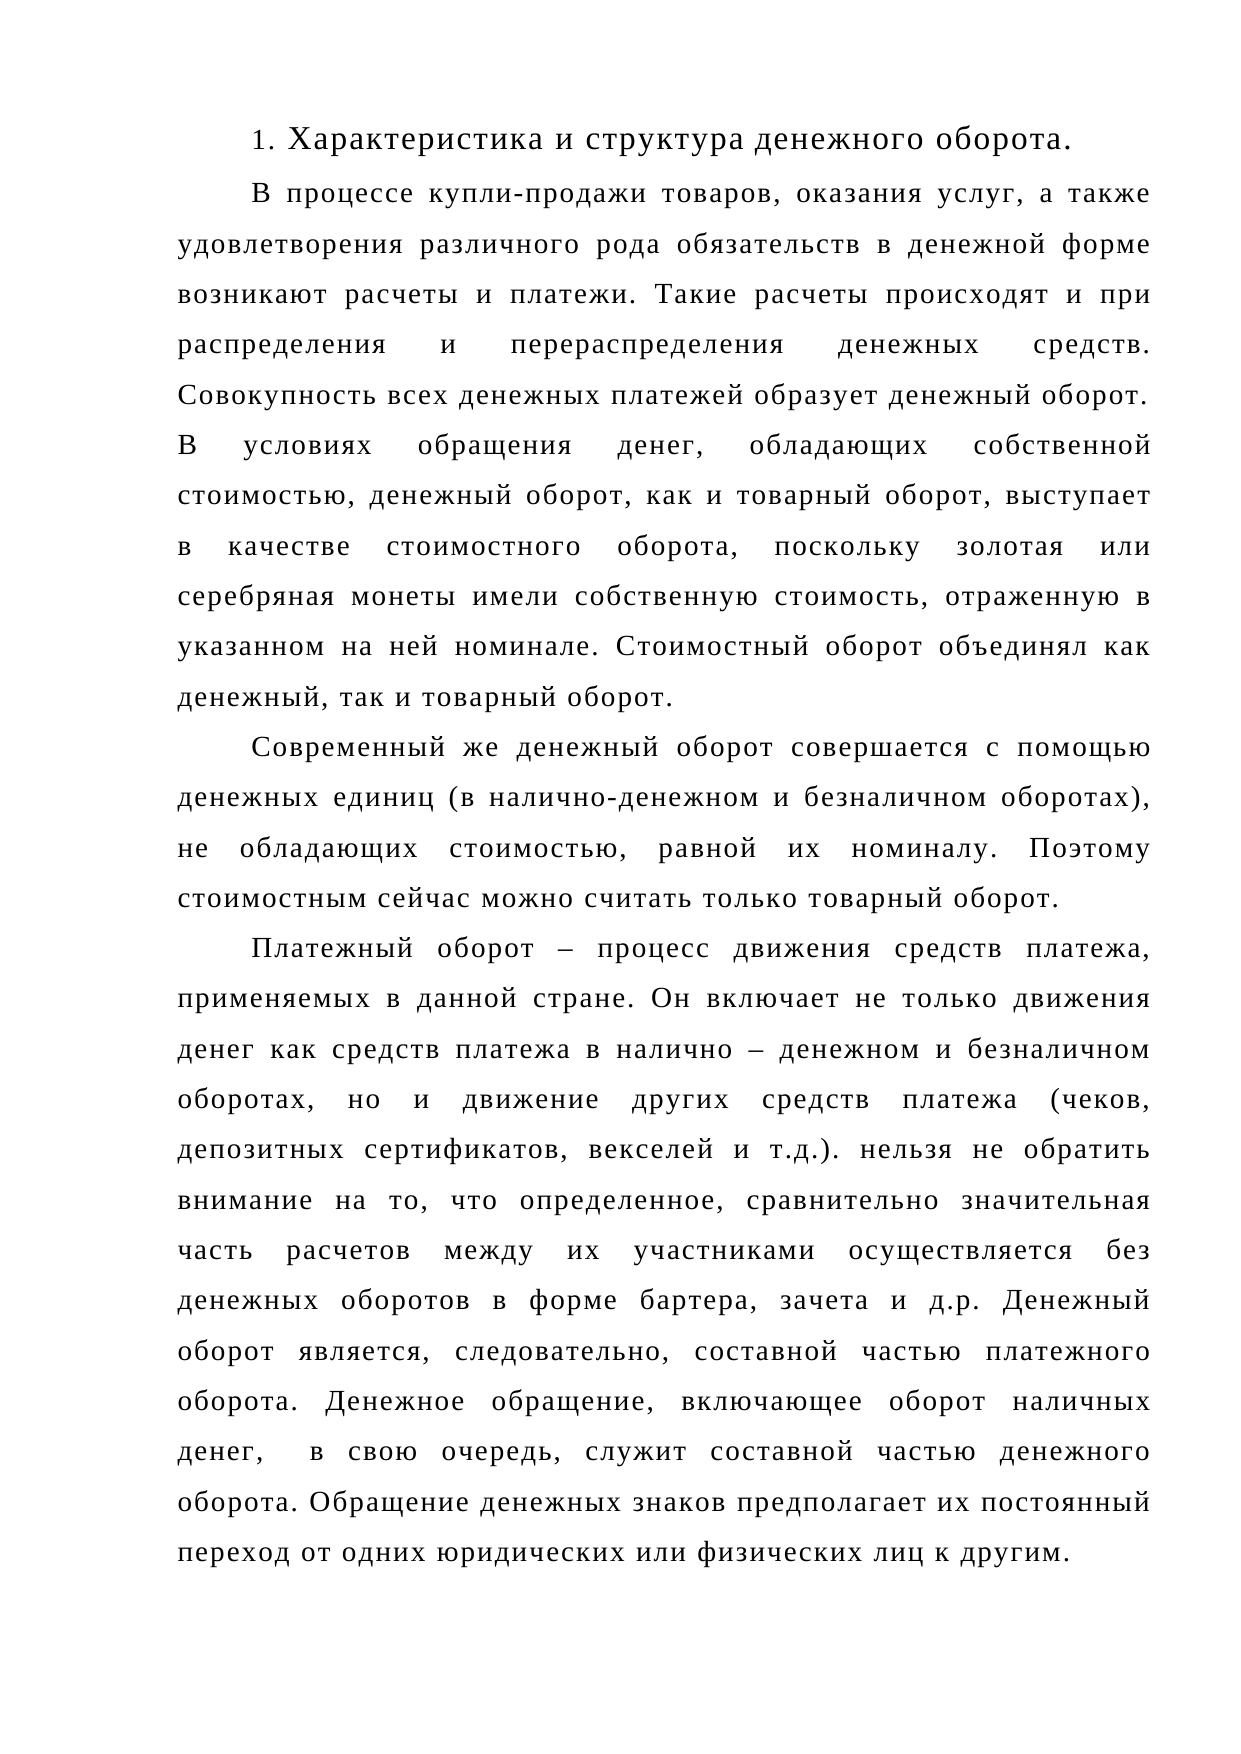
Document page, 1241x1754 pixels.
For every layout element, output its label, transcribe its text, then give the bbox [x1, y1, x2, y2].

text 1. Характеристика и структура денежного оборота. [177, 118, 1152, 156]
text Платежный оборот – процесс движения средств платежа, применяемых в данной стране. Он включает не только движения денег как средств платежа в налично – денежном и безналичном оборотах, но и движение других средств платежа (чеков, депозитных сертификатов, векселей и т.д.). нельзя не обратить внимание на то, что определенное, сравнительно значительная часть расчетов между их участниками осуществляется без денежных оборотов в форме бартера, зачета и д.р. Денежный оборот является, следовательно, составной частью платежного оборота. Денежное обращение, включающее оборот наличных денег, в свою очередь, служит составной частью денежного оборота. Обращение денежных знаков предполагает их постоянный переход от одних юридических или физических лиц к другим. [177, 930, 1152, 1568]
text Современный же денежный оборот совершается с помощью денежных единиц (в налично-денежном и безналичном оборотах), не обладающих стоимостью, равной их номиналу. Поэтому стоимостным сейчас можно считать только товарный оборот. [177, 729, 1152, 913]
text В условиях обращения денег, обладающих собственной стоимостью, денежный оборот, как и товарный оборот, выступает в качестве стоимостного оборота, поскольку золотая или серебряная монеты имели собственную стоимость, отраженную в указанном на ней номинале. Стоимостный оборот объединял как денежный, так и товарный оборот. [177, 427, 1152, 712]
text В процессе купли-продажи товаров, оказания услуг, а также удовлетворения различного рода обязательств в денежной форме возникают расчеты и платежи. Такие расчеты происходят и при распределения и перераспределения денежных средств. Совокупность всех денежных платежей образует денежный оборот. [177, 176, 1152, 410]
